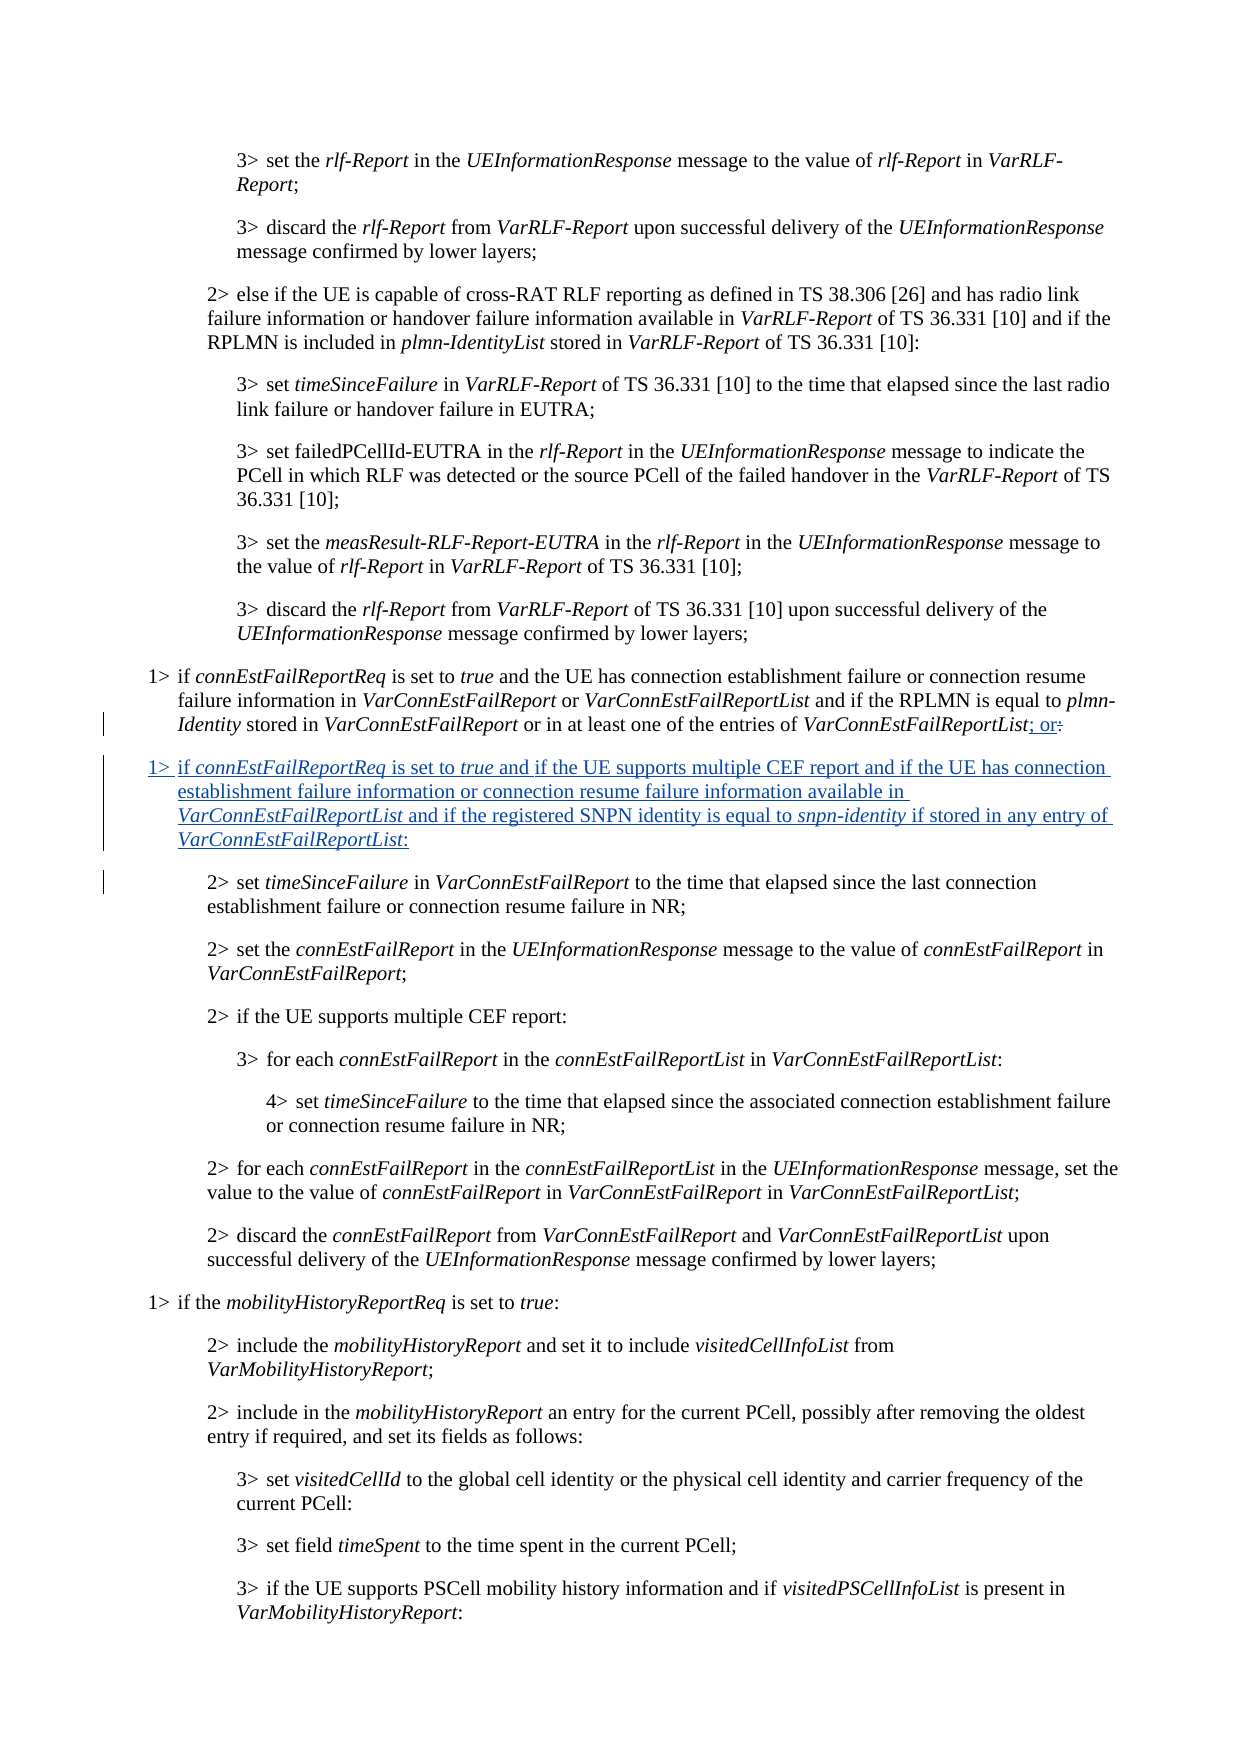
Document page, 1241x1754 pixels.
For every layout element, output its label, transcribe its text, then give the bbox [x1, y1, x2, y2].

text 2> if the UE supports multiple CEF report: [207, 1004, 1122, 1028]
text 1> if the mobilityHistoryReportReq is set to true: [148, 1290, 1122, 1314]
text 3> if the UE supports PSCell mobility history information and if visitedPSCellInfoList is present in VarMobilityHistoryReport: [236, 1576, 1122, 1624]
text 3> for each connEstFailReport in the connEstFailReportList in VarConnEstFailReportList: [236, 1046, 1122, 1071]
text 2> discard the connEstFailReport from VarConnEstFailReport and VarConnEstFailReportList upon successful delivery of the UEInformationResponse message confirmed by lower layers; [207, 1223, 1122, 1271]
text 3> set the measResult-RLF-Report-EUTRA in the rlf-Report in the UEInformationResponse message to the value of rlf-Report in VarRLF-Report of TS 36.331 [10]; [236, 530, 1122, 578]
text 2> else if the UE is capable of cross-RAT RLF reporting as defined in TS 38.306 [26] and has radio link failure information or handover failure information available in VarRLF-Report of TS 36.331 [10] and if the RPLMN is included in plmn-IdentityList stored in VarRLF-Report of TS 36.331 [10]: [207, 281, 1122, 354]
text 1> if connEstFailReportReq is set to true and the UE has connection establishment failure or connection resume failure information in VarConnEstFailReport or VarConnEstFailReportList and if the RPLMN is equal to plmn-Identity stored in VarConnEstFailReport or in at least one of the entries of VarConnEstFailReportList [148, 664, 1122, 736]
text 2> include in the mobilityHistoryReport an entry for the current PCell, possibly after removing the oldest entry if required, and set its fields as follows: [207, 1399, 1122, 1448]
text 2> for each connEstFailReport in the connEstFailReportList in the UEInformationResponse message, set the value to the value of connEstFailReport in VarConnEstFailReport in VarConnEstFailReportList; [207, 1156, 1122, 1204]
text 2> set timeSinceFailure in VarConnEstFailReport to the time that elapsed since the last connection establishment failure or connection resume failure in NR; [207, 870, 1122, 918]
text 3> set field timeSpent to the time spent in the current PCell; [236, 1533, 1122, 1557]
text 2> set the connEstFailReport in the UEInformationResponse message to the value of connEstFailReport in VarConnEstFailReport; [207, 937, 1122, 985]
text 2> include the mobilityHistoryReport and set it to include visitedCellInfoList from VarMobilityHistoryReport; [207, 1333, 1122, 1381]
text 4> set timeSinceFailure to the time that elapsed since the associated connection establishment failure or connection resume failure in NR; [266, 1089, 1122, 1137]
text 3> discard the rlf-Report from VarRLF-Report upon successful delivery of the UEInformationResponse message confirmed by lower layers; [236, 214, 1122, 263]
text 3> set timeSinceFailure in VarRLF-Report of TS 36.331 [10] to the time that elapsed since the last radio link failure or handover failure in EUTRA; [236, 372, 1122, 421]
text 3> set failedPCellId-EUTRA in the rlf-Report in the UEInformationResponse message to indicate the PCell in which RLF was detected or the source PCell of the failed handover in the VarRLF-Report of TS 36.331 [10]; [236, 439, 1122, 511]
text 3> discard the rlf-Report from VarRLF-Report of TS 36.331 [10] upon successful delivery of the UEInformationResponse message confirmed by lower layers; [236, 597, 1122, 645]
text 3> set the rlf-Report in the UEInformationResponse message to the value of rlf-Report in VarRLF-Report; [236, 148, 1122, 196]
text 3> set visitedCellId to the global cell identity or the physical cell identity and carrier frequency of the current PCell: [236, 1466, 1122, 1514]
